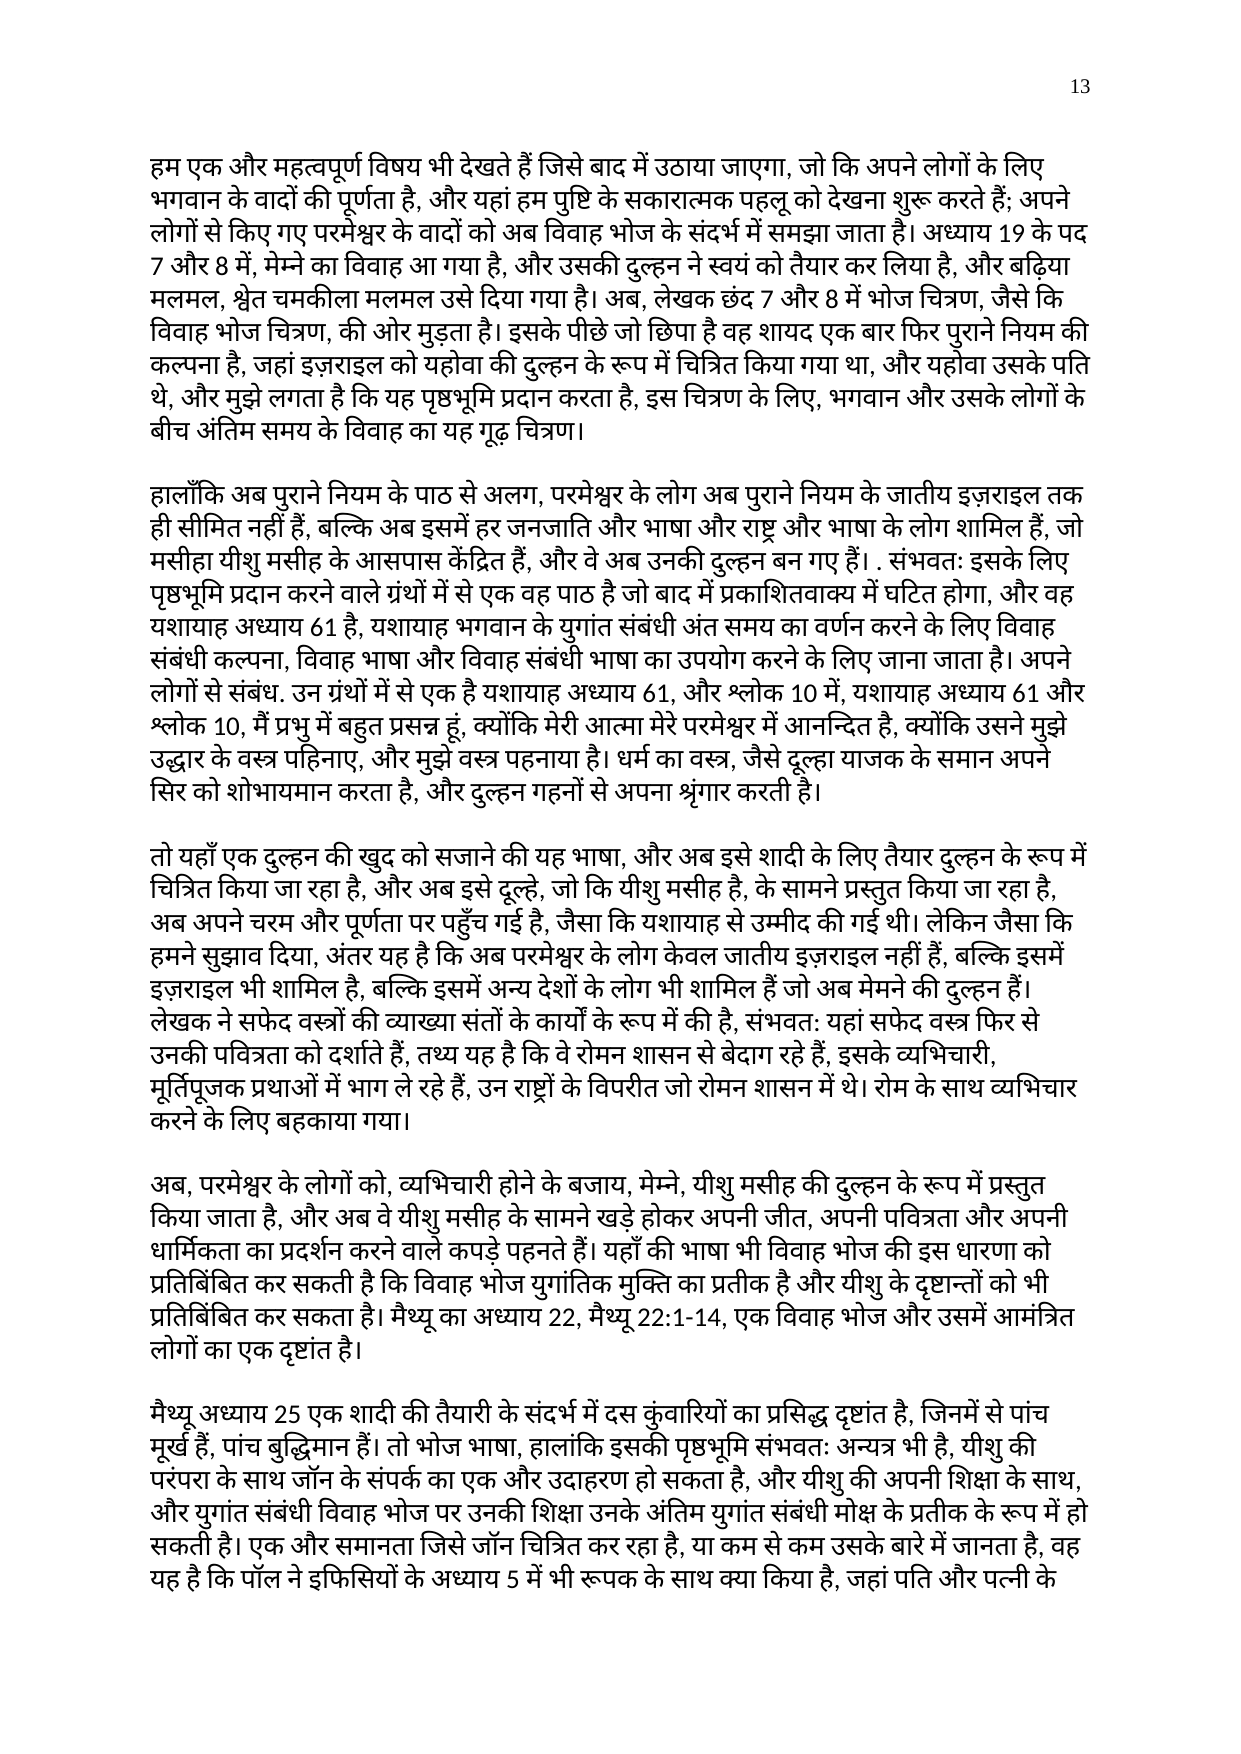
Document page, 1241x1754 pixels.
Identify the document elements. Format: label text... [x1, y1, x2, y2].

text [150, 1397, 1090, 1595]
text तो यहाँ एक दुल्हन की खुद को सजाने की यह भाषा, और अब इसे शादी के लिए तैयार दुल्हन के रूप में चित्रित किया जा रहा है, और अब इसे दूल्हे, जो कि यीशु मसीह है, के सामने प्रस्तुत किया जा रहा है, अब अपने चरम और पूर्णता पर पहुँच गई है, जैसा कि यशायाह से उम्मीद की गई थी। लेकिन जैसा कि हमने सुझाव दिया, अंतर यह है कि अब परमेश्वर के लोग केवल जातीय इज़राइल नहीं हैं, बल्कि इसमें इज़राइल भी शामिल है, बल्कि इसमें अन्य देशों के लोग भी शामिल हैं जो अब मेमने की दुल्हन हैं। लेखक ने सफेद वस्त्रों की व्याख्या संतों के कार्यों के रूप में की है, संभवत: यहां सफेद वस्त्र फिर से उनकी पवित्रता को दर्शाते हैं, तथ्य यह है कि वे रोमन शासन से बेदाग रहे हैं, इसके व्यभिचारी, मूर्तिपूजक प्रथाओं में भाग ले रहे हैं, उन राष्ट्रों के विपरीत जो रोमन शासन में थे। रोम के साथ व्यभिचार करने के लिए बहकाया गया। [150, 840, 1090, 1137]
text हालाँकि अब पुराने नियम के पाठ से अलग, परमेश्वर के लोग अब पुराने नियम के जातीय इज़राइल तक ही सीमित नहीं हैं, बल्कि अब इसमें हर जनजाति और भाषा और राष्ट्र और भाषा के लोग शामिल हैं, जो मसीहा यीशु मसीह के आसपास केंद्रित हैं, और वे अब उनकी दुल्हन बन गए हैं। . संभवतः इसके लिए पृष्ठभूमि प्रदान करने वाले ग्रंथों में से एक वह पाठ है जो बाद में प्रकाशितवाक्य में घटित होगा, और वह यशायाह अध्याय 61 है, यशायाह भगवान के युगांत संबंधी अंत समय का वर्णन करने के लिए विवाह संबंधी कल्पना, विवाह भाषा और विवाह संबंधी भाषा का उपयोग करने के लिए जाना जाता है। अपने लोगों से संबंध. उन ग्रंथों में से एक है यशायाह अध्याय 61, और श्लोक 10 में, यशायाह अध्याय 61 और श्लोक 10, मैं प्रभु में बहुत प्रसन्न हूं, क्योंकि मेरी आत्मा मेरे परमेश्वर में आनन्दित है, क्योंकि उसने मुझे उद्धार के वस्त्र पहिनाए, और मुझे वस्त्र पहनाया है। धर्म का वस्त्र, जैसे दूल्हा याजक के समान अपने सिर को शोभायमान करता है, और दुल्हन गहनों से अपना श्रृंगार करती है। [150, 478, 1090, 808]
text अब, परमेश्वर के लोगों को, व्यभिचारी होने के बजाय, मेम्ने, यीशु मसीह की दुल्हन के रूप में प्रस्तुत किया जाता है, और अब वे यीशु मसीह के सामने खड़े होकर अपनी जीत, अपनी पवित्रता और अपनी धार्मिकता का प्रदर्शन करने वाले कपड़े पहनते हैं। यहाँ की भाषा भी विवाह भोज की इस धारणा को प्रतिबिंबित कर सकती है कि विवाह भोज युगांतिक मुक्ति का प्रतीक है और यीशु के दृष्टान्तों को भी प्रतिबिंबित कर सकता है। मैथ्यू का अध्याय 22, मैथ्यू 22:1-14, एक विवाह भोज और उसमें आमंत्रित लोगों का एक दृष्टांत है। [150, 1168, 1090, 1366]
text हम एक और महत्वपूर्ण विषय भी देखते हैं जिसे बाद में उठाया जाएगा, जो कि अपने लोगों के लिए भगवान के वादों की पूर्णता है, और यहां हम पुष्टि के सकारात्मक पहलू को देखना शुरू करते हैं; अपने लोगों से किए गए परमेश्वर के वादों को अब विवाह भोज के संदर्भ में समझा जाता है। अध्याय 19 के पद 7 और 8 में, मेम्ने का विवाह आ गया है, और उसकी दुल्हन ने स्वयं को तैयार कर लिया है, और बढ़िया मलमल, श्वेत चमकीला मलमल उसे दिया गया है। अब, लेखक छंद 7 और 8 में भोज चित्रण, जैसे कि विवाह भोज चित्रण, की ओर मुड़ता है। इसके पीछे जो छिपा है वह शायद एक बार फिर पुराने नियम की कल्पना है, जहां इज़राइल को यहोवा की दुल्हन के रूप में चित्रित किया गया था, और यहोवा उसके पति थे, और मुझे लगता है कि यह पृष्ठभूमि प्रदान करता है, इस चित्रण के लिए, भगवान और उसके लोगों के बीच अंतिम समय के विवाह का यह गूढ़ चित्रण। [150, 150, 1090, 447]
